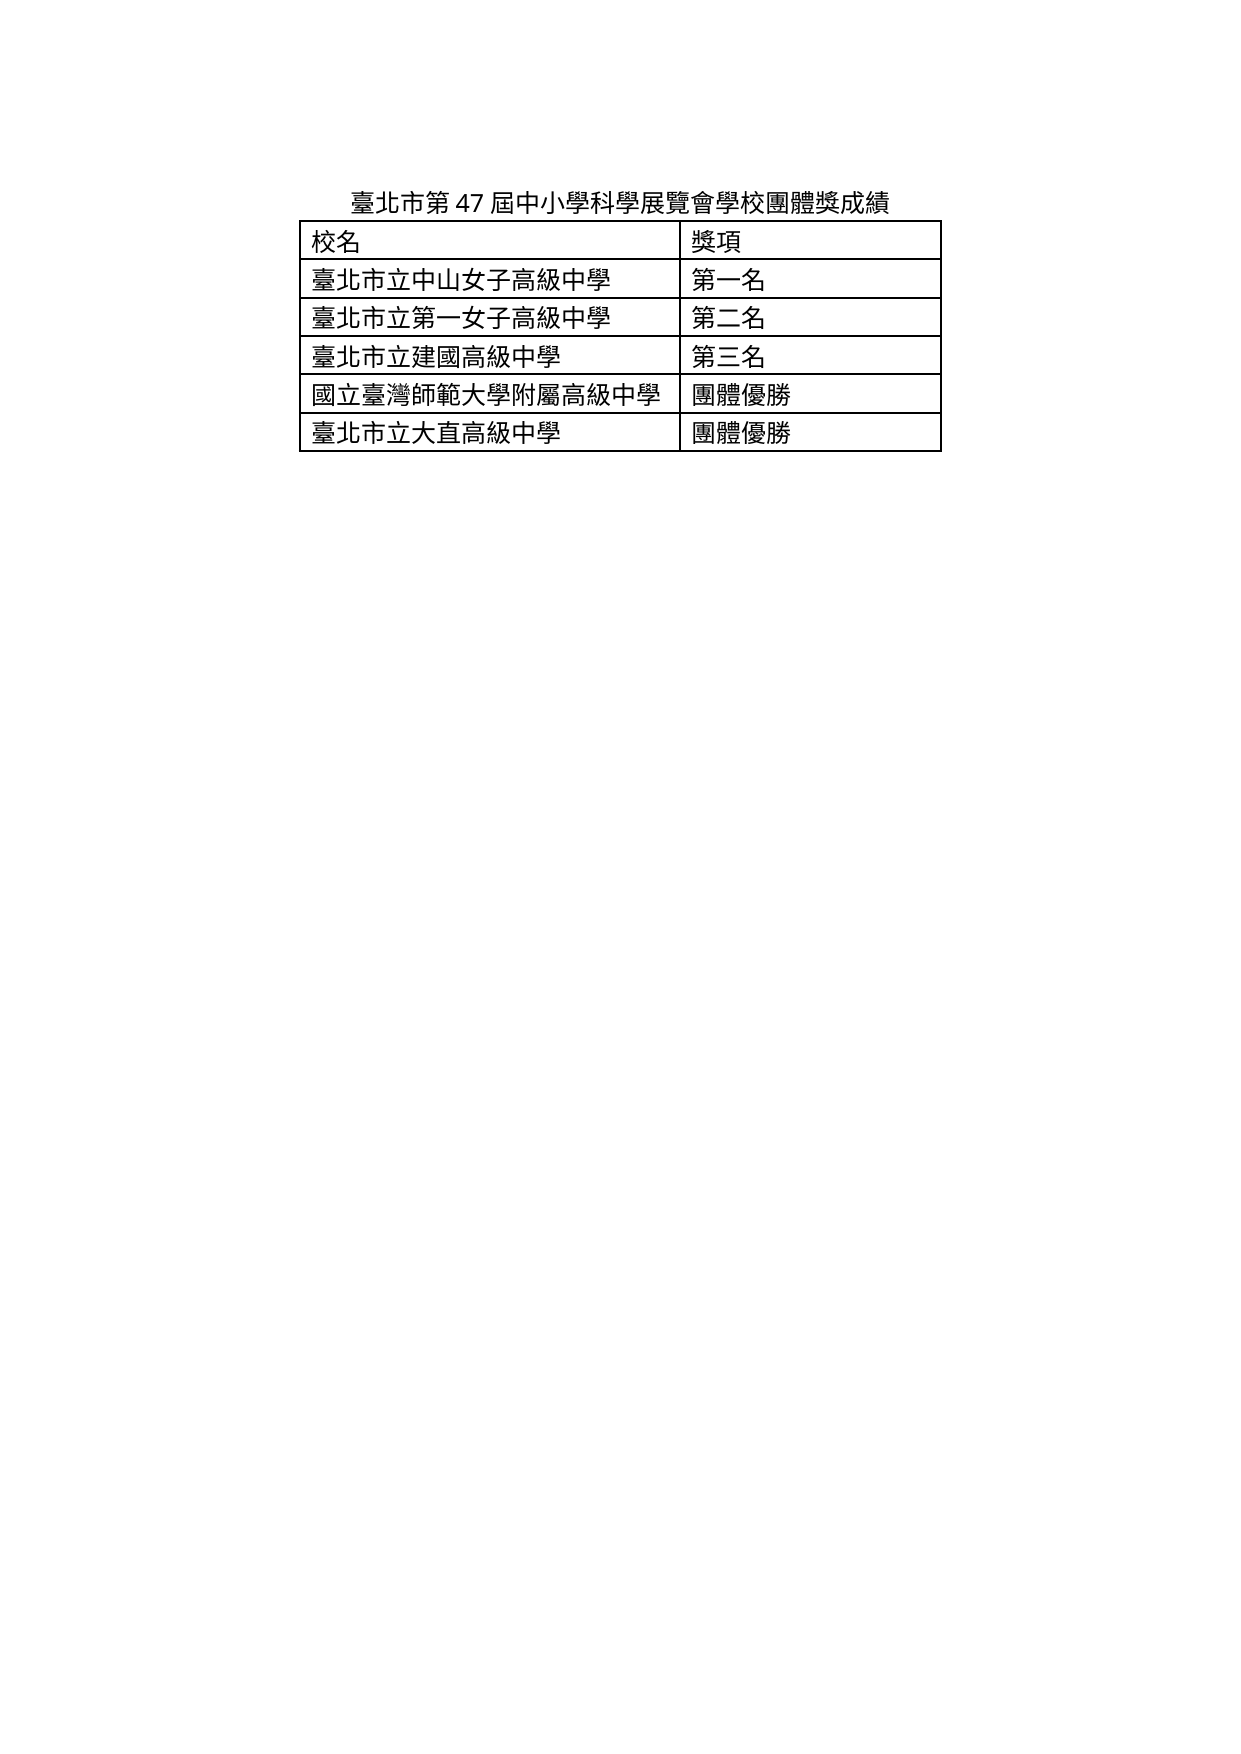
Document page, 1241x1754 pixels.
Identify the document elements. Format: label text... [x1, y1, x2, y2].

table_cell 團體優勝 [681, 414, 940, 450]
table_header 臺北市第 47 屆中小學科學展覽會學校團體獎成績 [300, 184, 941, 220]
table_cell 臺北市立中山女子高級中學 [301, 260, 679, 297]
table_cell 臺北市立第一女子高級中學 [301, 299, 679, 335]
table_cell 團體優勝 [681, 375, 940, 412]
table_cell 第三名 [681, 337, 940, 373]
table_cell 第一名 [681, 260, 940, 297]
table_cell 獎項 [681, 222, 940, 258]
table_cell 第二名 [681, 299, 940, 335]
table_cell 臺北市立大直高級中學 [301, 414, 679, 450]
table_cell 臺北市立建國高級中學 [301, 337, 679, 373]
table_cell 國立臺灣師範大學附屬高級中學 [301, 375, 679, 412]
table_cell 校名 [301, 222, 679, 258]
